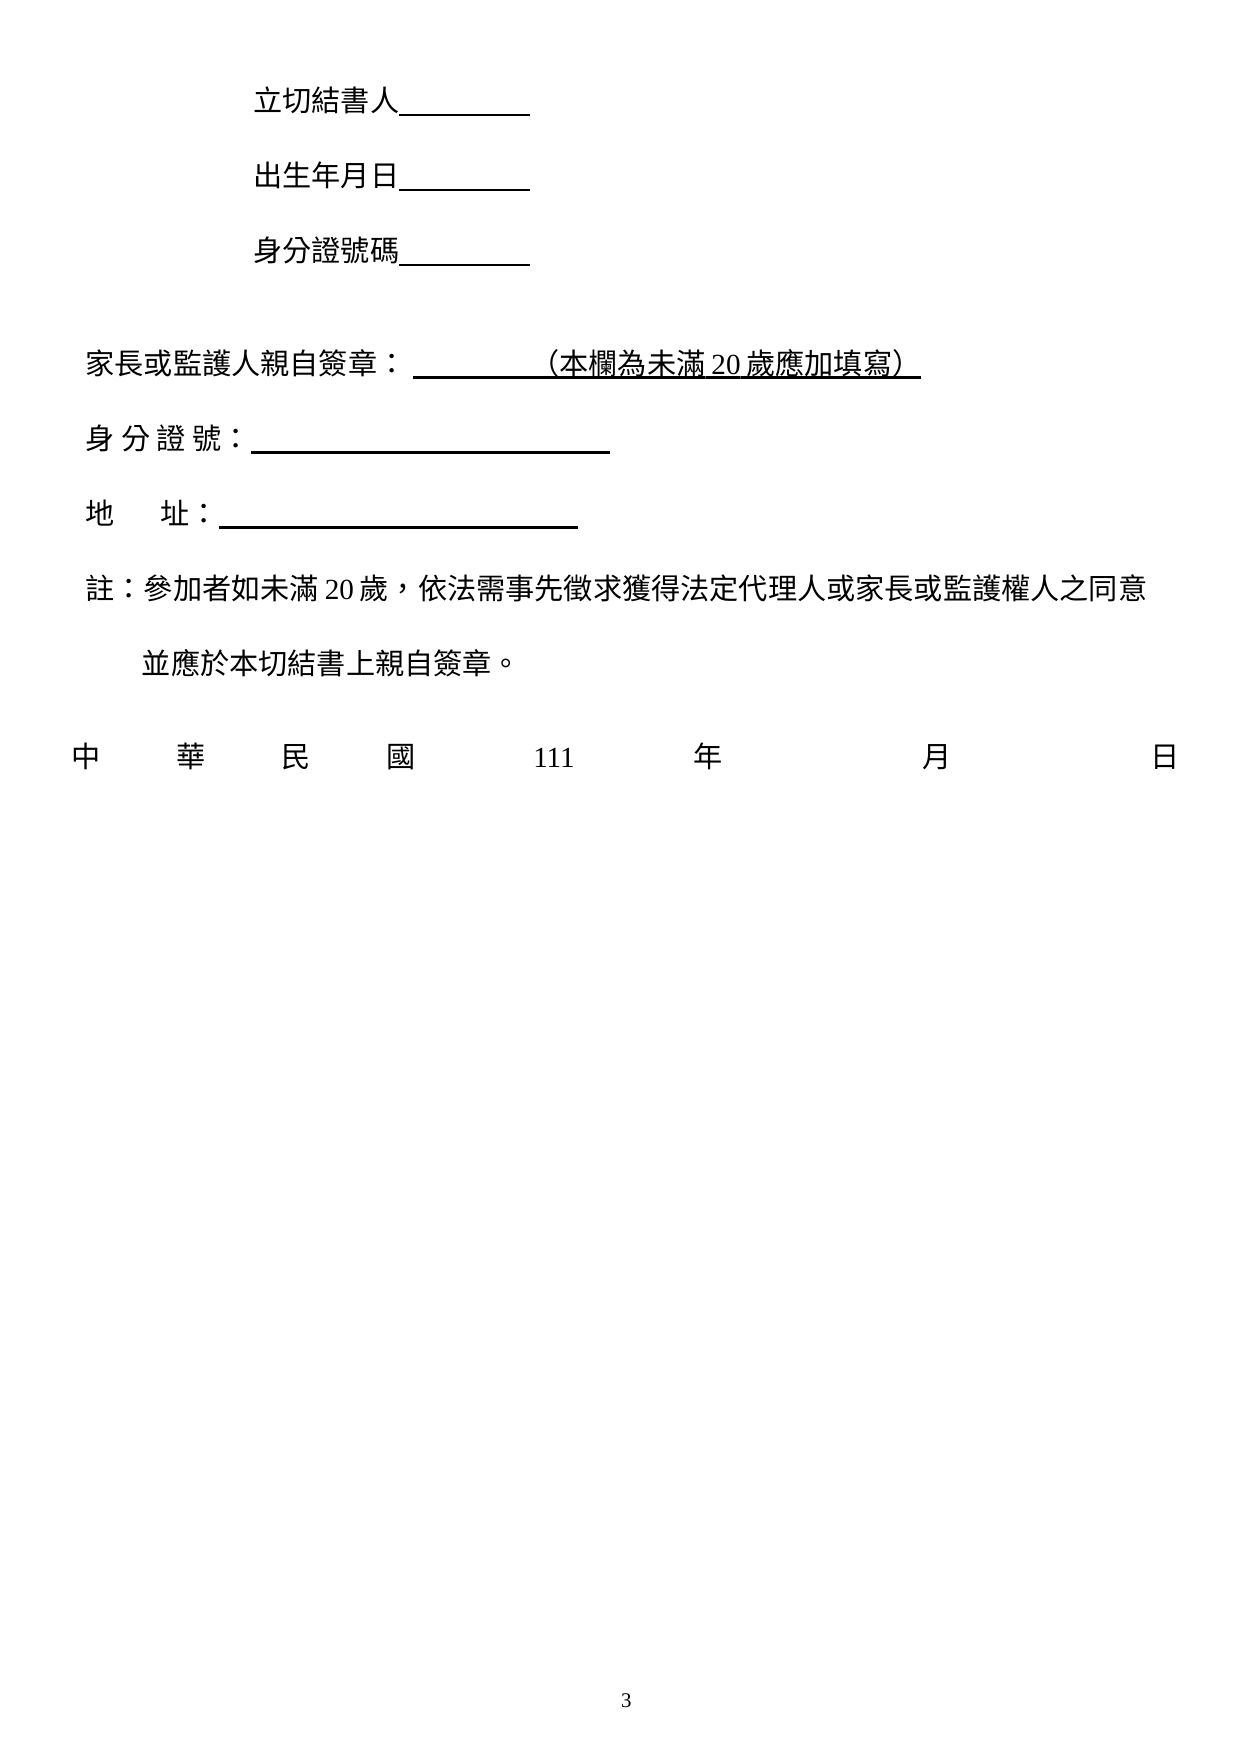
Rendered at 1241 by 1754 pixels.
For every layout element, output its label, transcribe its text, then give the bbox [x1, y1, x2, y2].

text 註：參加者如未滿20歲，依法需事先徵求獲得法定代理人或家長或監護權人之同意 並應於本切結書上親自簽章。 [71, 549, 1181, 699]
text 身 分 證 號： [71, 399, 1181, 474]
text 立切結書人 [71, 61, 1181, 136]
text 身分證號碼 [71, 211, 1181, 286]
text 出生年月日 [71, 136, 1181, 211]
text 家長或監護人親自簽章： （本欄為未滿20歲應加填寫） [71, 324, 1181, 399]
text 地 址： [71, 474, 1181, 549]
text 中 華 民 國 111 年 月 日 [71, 718, 1181, 793]
